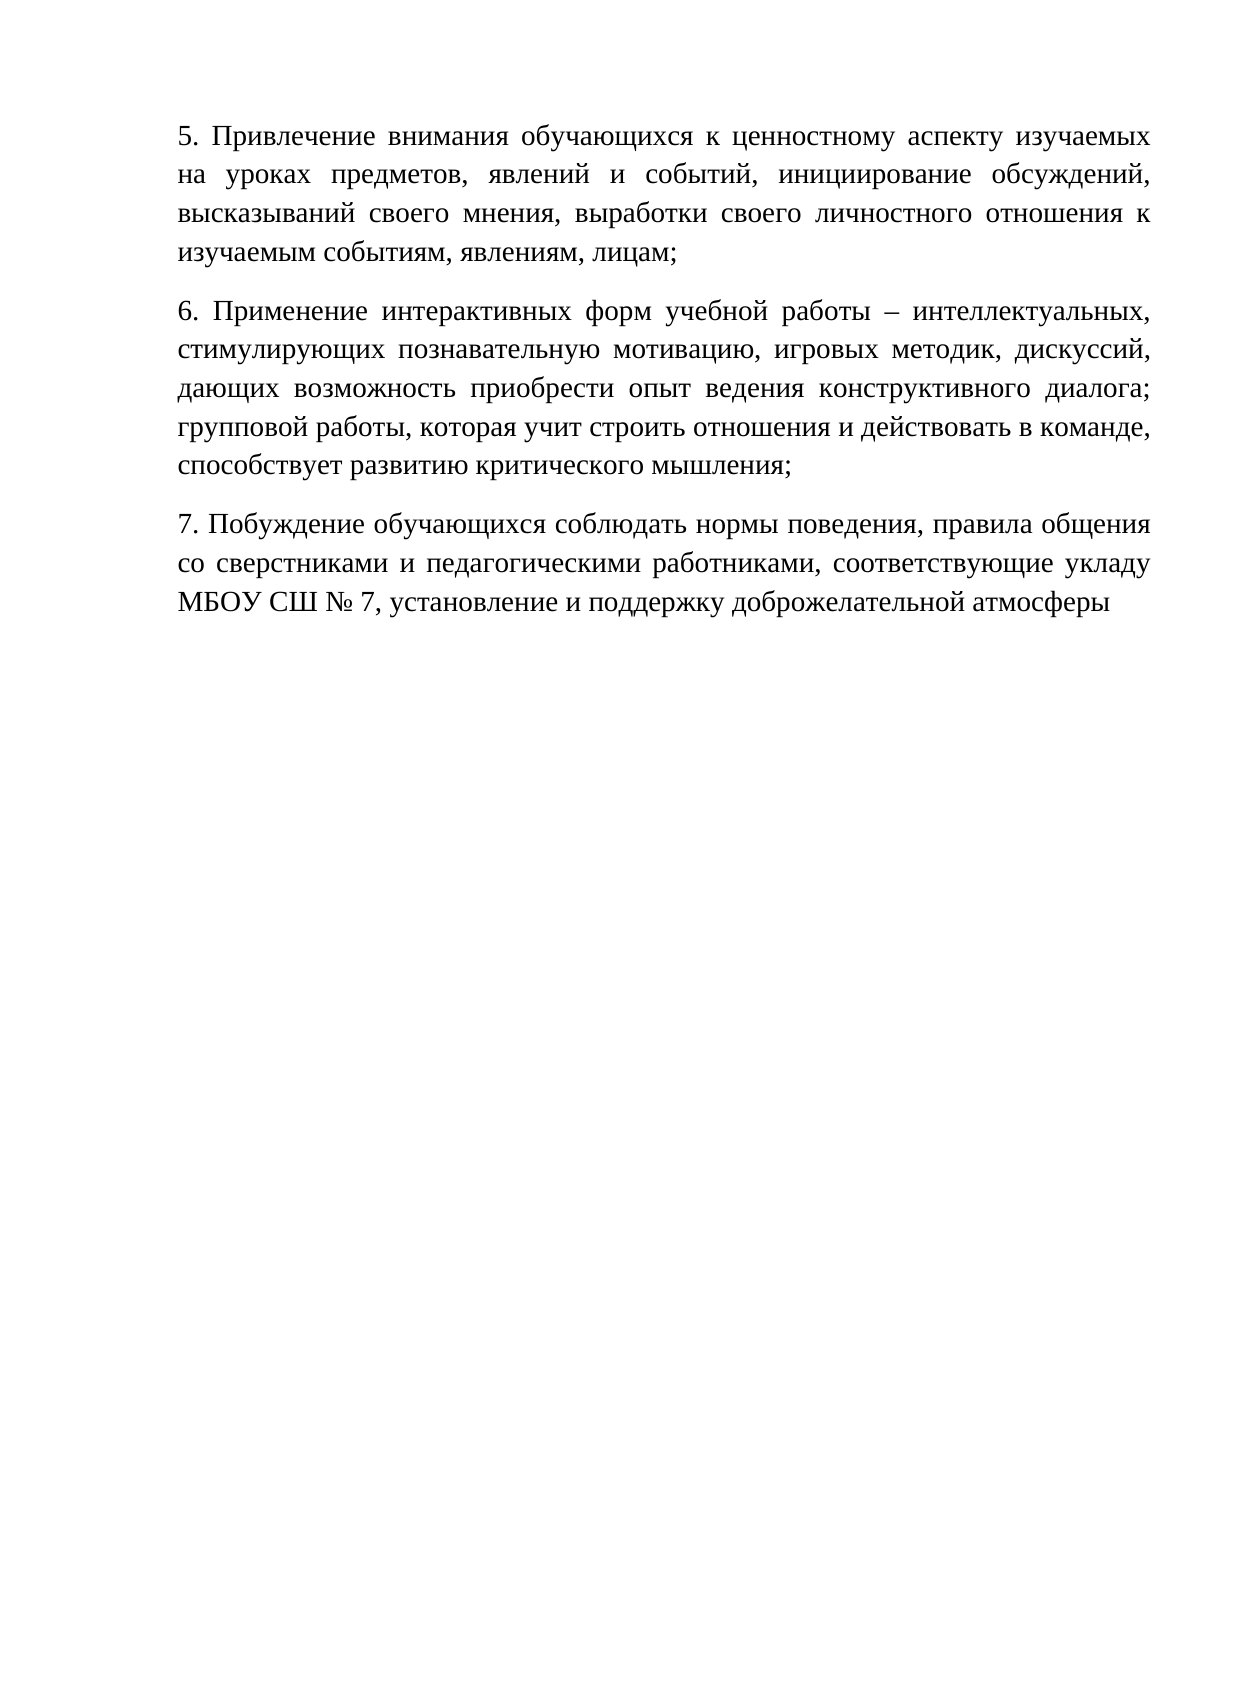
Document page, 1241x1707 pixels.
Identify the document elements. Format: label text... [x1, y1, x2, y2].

text 6. Применение интерактивных форм учебной работы – интеллектуальных, стимулирующих познавательную мотивацию, игровых методик, дискуссий, дающих возможность приобрести опыт ведения конструктивного диалога; групповой работы, которая учит строить отношения и действовать в команде, способствует развитию критического мышления; [177, 293, 1152, 481]
text 5. Привлечение внимания обучающихся к ценностному аспекту изучаемых на уроках предметов, явлений и событий, инициирование обсуждений, высказываний своего мнения, выработки своего личностного отношения к изучаемым событиям, явлениям, лицам; [177, 118, 1152, 267]
text 7. Побуждение обучающихся соблюдать нормы поведения, правила общения со сверстниками и педагогическими работниками, соответствующие укладу МБОУ СШ № 7, установление и поддержку доброжелательной атмосферы [177, 507, 1152, 617]
